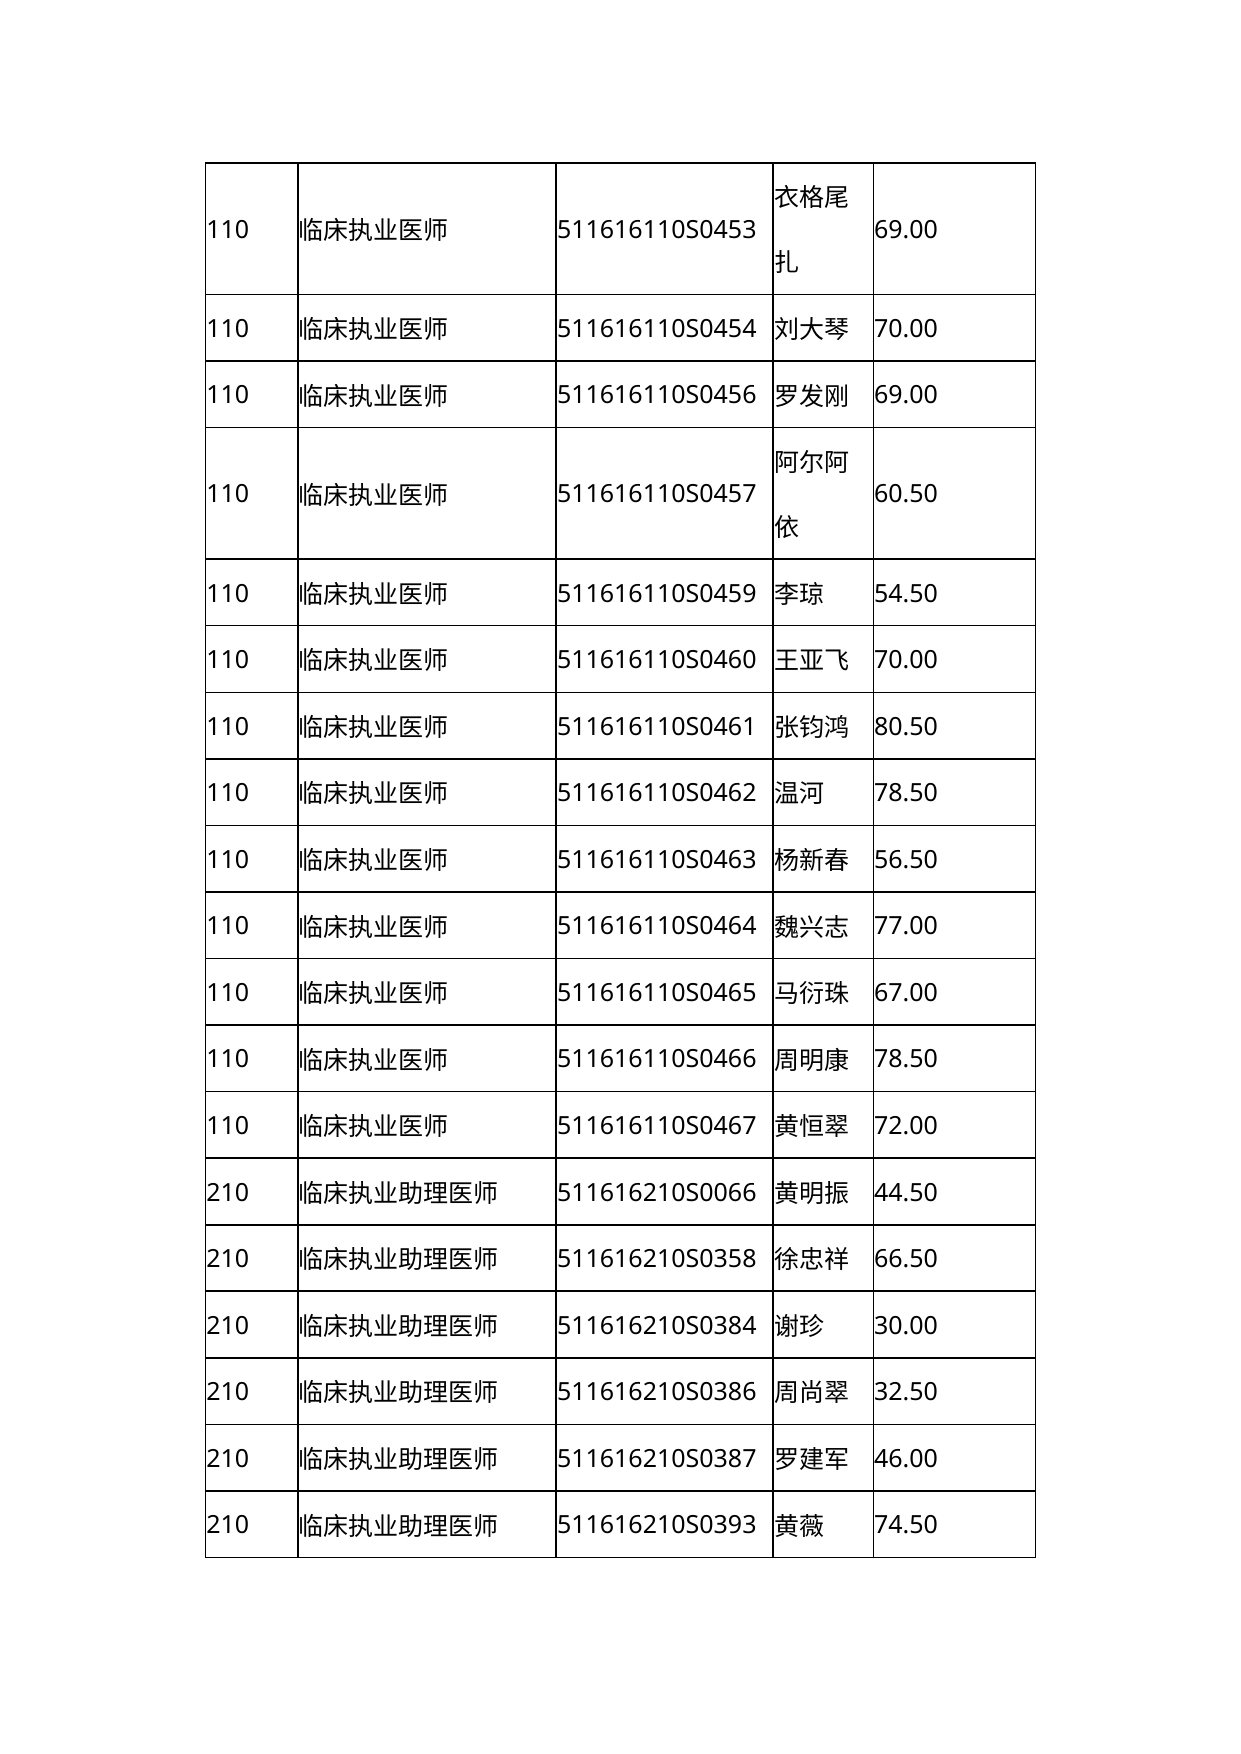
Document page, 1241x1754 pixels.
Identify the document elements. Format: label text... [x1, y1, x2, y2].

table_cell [874, 164, 1035, 294]
table_cell 备注：总分为“数据处理中”的考生如有疑问，请咨询凉山州公共卫生信息中心考试科，电话：0834-3952098。 [206, 428, 297, 558]
table_cell 备注：总分为“数据处理中”的考生如有疑问，请咨询凉山州公共卫生信息中心考试科，电话：0834-3952098。 [299, 693, 555, 758]
table_cell 备注：总分为“数据处理中”的考生如有疑问，请咨询凉山州公共卫生信息中心考试科，电话：0834-3952098。 [874, 1159, 1035, 1224]
table_cell 备注：总分为“数据处理中”的考生如有疑问，请咨询凉山州公共卫生信息中心考试科，电话：0834-3952098。 [874, 826, 1035, 891]
table_cell 备注：总分为“数据处理中”的考生如有疑问，请咨询凉山州公共卫生信息中心考试科，电话：0834-3952098。 [774, 362, 873, 427]
table_cell 备注：总分为“数据处理中”的考生如有疑问，请咨询凉山州公共卫生信息中心考试科，电话：0834-3952098。 [299, 1159, 555, 1224]
table_cell 备注：总分为“数据处理中”的考生如有疑问，请咨询凉山州公共卫生信息中心考试科，电话：0834-3952098。 [206, 1026, 297, 1091]
table_cell 备注：总分为“数据处理中”的考生如有疑问，请咨询凉山州公共卫生信息中心考试科，电话：0834-3952098。 [874, 560, 1035, 625]
table_cell 备注：总分为“数据处理中”的考生如有疑问，请咨询凉山州公共卫生信息中心考试科，电话：0834-3952098。 [299, 560, 555, 625]
table_cell 备注：总分为“数据处理中”的考生如有疑问，请咨询凉山州公共卫生信息中心考试科，电话：0834-3952098。 [299, 626, 555, 692]
table_cell 备注：总分为“数据处理中”的考生如有疑问，请咨询凉山州公共卫生信息中心考试科，电话：0834-3952098。 [206, 362, 297, 427]
table_cell 备注：总分为“数据处理中”的考生如有疑问，请咨询凉山州公共卫生信息中心考试科，电话：0834-3952098。 [774, 1159, 873, 1224]
table_cell 备注：总分为“数据处理中”的考生如有疑问，请咨询凉山州公共卫生信息中心考试科，电话：0834-3952098。 [774, 959, 873, 1024]
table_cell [557, 164, 772, 294]
table_cell 备注：总分为“数据处理中”的考生如有疑问，请咨询凉山州公共卫生信息中心考试科，电话：0834-3952098。 [874, 1292, 1035, 1357]
table_cell 备注：总分为“数据处理中”的考生如有疑问，请咨询凉山州公共卫生信息中心考试科，电话：0834-3952098。 [299, 959, 555, 1024]
table_cell 备注：总分为“数据处理中”的考生如有疑问，请咨询凉山州公共卫生信息中心考试科，电话：0834-3952098。 [774, 1292, 873, 1357]
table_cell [774, 164, 873, 294]
table_cell 备注：总分为“数据处理中”的考生如有疑问，请咨询凉山州公共卫生信息中心考试科，电话：0834-3952098。 [557, 428, 772, 558]
table_cell 备注：总分为“数据处理中”的考生如有疑问，请咨询凉山州公共卫生信息中心考试科，电话：0834-3952098。 [874, 1425, 1035, 1490]
table_cell 备注：总分为“数据处理中”的考生如有疑问，请咨询凉山州公共卫生信息中心考试科，电话：0834-3952098。 [874, 428, 1035, 558]
table_cell 备注：总分为“数据处理中”的考生如有疑问，请咨询凉山州公共卫生信息中心考试科，电话：0834-3952098。 [557, 1359, 772, 1424]
table_cell 备注：总分为“数据处理中”的考生如有疑问，请咨询凉山州公共卫生信息中心考试科，电话：0834-3952098。 [774, 1026, 873, 1091]
table_cell 备注：总分为“数据处理中”的考生如有疑问，请咨询凉山州公共卫生信息中心考试科，电话：0834-3952098。 [557, 1425, 772, 1490]
table_cell 备注：总分为“数据处理中”的考生如有疑问，请咨询凉山州公共卫生信息中心考试科，电话：0834-3952098。 [557, 1092, 772, 1157]
table_cell 备注：总分为“数据处理中”的考生如有疑问，请咨询凉山州公共卫生信息中心考试科，电话：0834-3952098。 [774, 1226, 873, 1290]
table_cell 备注：总分为“数据处理中”的考生如有疑问，请咨询凉山州公共卫生信息中心考试科，电话：0834-3952098。 [206, 826, 297, 891]
table_cell 备注：总分为“数据处理中”的考生如有疑问，请咨询凉山州公共卫生信息中心考试科，电话：0834-3952098。 [206, 760, 297, 825]
table_cell 备注：总分为“数据处理中”的考生如有疑问，请咨询凉山州公共卫生信息中心考试科，电话：0834-3952098。 [774, 428, 873, 558]
table_cell 备注：总分为“数据处理中”的考生如有疑问，请咨询凉山州公共卫生信息中心考试科，电话：0834-3952098。 [299, 826, 555, 891]
table_cell 备注：总分为“数据处理中”的考生如有疑问，请咨询凉山州公共卫生信息中心考试科，电话：0834-3952098。 [299, 1226, 555, 1290]
table_cell 备注：总分为“数据处理中”的考生如有疑问，请咨询凉山州公共卫生信息中心考试科，电话：0834-3952098。 [774, 1359, 873, 1424]
table_cell 备注：总分为“数据处理中”的考生如有疑问，请咨询凉山州公共卫生信息中心考试科，电话：0834-3952098。 [206, 693, 297, 758]
table_cell 备注：总分为“数据处理中”的考生如有疑问，请咨询凉山州公共卫生信息中心考试科，电话：0834-3952098。 [206, 560, 297, 625]
table_cell 备注：总分为“数据处理中”的考生如有疑问，请咨询凉山州公共卫生信息中心考试科，电话：0834-3952098。 [774, 295, 873, 360]
table_cell 备注：总分为“数据处理中”的考生如有疑问，请咨询凉山州公共卫生信息中心考试科，电话：0834-3952098。 [206, 626, 297, 692]
table_cell 备注：总分为“数据处理中”的考生如有疑问，请咨询凉山州公共卫生信息中心考试科，电话：0834-3952098。 [206, 1226, 297, 1290]
table_cell 备注：总分为“数据处理中”的考生如有疑问，请咨询凉山州公共卫生信息中心考试科，电话：0834-3952098。 [874, 1226, 1035, 1290]
table_cell 备注：总分为“数据处理中”的考生如有疑问，请咨询凉山州公共卫生信息中心考试科，电话：0834-3952098。 [774, 560, 873, 625]
table_cell 备注：总分为“数据处理中”的考生如有疑问，请咨询凉山州公共卫生信息中心考试科，电话：0834-3952098。 [557, 295, 772, 360]
table_cell 备注：总分为“数据处理中”的考生如有疑问，请咨询凉山州公共卫生信息中心考试科，电话：0834-3952098。 [557, 1226, 772, 1290]
table_cell 备注：总分为“数据处理中”的考生如有疑问，请咨询凉山州公共卫生信息中心考试科，电话：0834-3952098。 [206, 1292, 297, 1357]
table_cell 备注：总分为“数据处理中”的考生如有疑问，请咨询凉山州公共卫生信息中心考试科，电话：0834-3952098。 [874, 295, 1035, 360]
table_cell 备注：总分为“数据处理中”的考生如有疑问，请咨询凉山州公共卫生信息中心考试科，电话：0834-3952098。 [774, 1092, 873, 1157]
table_cell 备注：总分为“数据处理中”的考生如有疑问，请咨询凉山州公共卫生信息中心考试科，电话：0834-3952098。 [874, 760, 1035, 825]
table_cell 备注：总分为“数据处理中”的考生如有疑问，请咨询凉山州公共卫生信息中心考试科，电话：0834-3952098。 [206, 1159, 297, 1224]
table_cell 备注：总分为“数据处理中”的考生如有疑问，请咨询凉山州公共卫生信息中心考试科，电话：0834-3952098。 [557, 959, 772, 1024]
table_cell 备注：总分为“数据处理中”的考生如有疑问，请咨询凉山州公共卫生信息中心考试科，电话：0834-3952098。 [774, 826, 873, 891]
table_cell 备注：总分为“数据处理中”的考生如有疑问，请咨询凉山州公共卫生信息中心考试科，电话：0834-3952098。 [299, 1026, 555, 1091]
table_cell 备注：总分为“数据处理中”的考生如有疑问，请咨询凉山州公共卫生信息中心考试科，电话：0834-3952098。 [299, 760, 555, 825]
table_cell 备注：总分为“数据处理中”的考生如有疑问，请咨询凉山州公共卫生信息中心考试科，电话：0834-3952098。 [557, 362, 772, 427]
table_cell 备注：总分为“数据处理中”的考生如有疑问，请咨询凉山州公共卫生信息中心考试科，电话：0834-3952098。 [557, 1026, 772, 1091]
table_cell 备注：总分为“数据处理中”的考生如有疑问，请咨询凉山州公共卫生信息中心考试科，电话：0834-3952098。 [557, 693, 772, 758]
table_cell 备注：总分为“数据处理中”的考生如有疑问，请咨询凉山州公共卫生信息中心考试科，电话：0834-3952098。 [557, 1292, 772, 1357]
table_cell 备注：总分为“数据处理中”的考生如有疑问，请咨询凉山州公共卫生信息中心考试科，电话：0834-3952098。 [874, 959, 1035, 1024]
table_cell 备注：总分为“数据处理中”的考生如有疑问，请咨询凉山州公共卫生信息中心考试科，电话：0834-3952098。 [557, 893, 772, 958]
table_cell 备注：总分为“数据处理中”的考生如有疑问，请咨询凉山州公共卫生信息中心考试科，电话：0834-3952098。 [299, 1092, 555, 1157]
table_cell 备注：总分为“数据处理中”的考生如有疑问，请咨询凉山州公共卫生信息中心考试科，电话：0834-3952098。 [874, 693, 1035, 758]
table_cell 备注：总分为“数据处理中”的考生如有疑问，请咨询凉山州公共卫生信息中心考试科，电话：0834-3952098。 [874, 1359, 1035, 1424]
table_cell 备注：总分为“数据处理中”的考生如有疑问，请咨询凉山州公共卫生信息中心考试科，电话：0834-3952098。 [774, 693, 873, 758]
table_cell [299, 164, 555, 294]
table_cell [774, 1492, 873, 1557]
table_cell 备注：总分为“数据处理中”的考生如有疑问，请咨询凉山州公共卫生信息中心考试科，电话：0834-3952098。 [874, 1092, 1035, 1157]
table_cell 备注：总分为“数据处理中”的考生如有疑问，请咨询凉山州公共卫生信息中心考试科，电话：0834-3952098。 [874, 893, 1035, 958]
table_cell 备注：总分为“数据处理中”的考生如有疑问，请咨询凉山州公共卫生信息中心考试科，电话：0834-3952098。 [206, 1425, 297, 1490]
table_cell 备注：总分为“数据处理中”的考生如有疑问，请咨询凉山州公共卫生信息中心考试科，电话：0834-3952098。 [299, 1425, 555, 1490]
table_cell 备注：总分为“数据处理中”的考生如有疑问，请咨询凉山州公共卫生信息中心考试科，电话：0834-3952098。 [206, 959, 297, 1024]
table_cell 备注：总分为“数据处理中”的考生如有疑问，请咨询凉山州公共卫生信息中心考试科，电话：0834-3952098。 [774, 760, 873, 825]
table_cell 备注：总分为“数据处理中”的考生如有疑问，请咨询凉山州公共卫生信息中心考试科，电话：0834-3952098。 [299, 1359, 555, 1424]
table_cell 备注：总分为“数据处理中”的考生如有疑问，请咨询凉山州公共卫生信息中心考试科，电话：0834-3952098。 [557, 826, 772, 891]
table_cell 备注：总分为“数据处理中”的考生如有疑问，请咨询凉山州公共卫生信息中心考试科，电话：0834-3952098。 [774, 1425, 873, 1490]
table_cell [557, 1492, 772, 1557]
table_cell 备注：总分为“数据处理中”的考生如有疑问，请咨询凉山州公共卫生信息中心考试科，电话：0834-3952098。 [206, 295, 297, 360]
table_cell 备注：总分为“数据处理中”的考生如有疑问，请咨询凉山州公共卫生信息中心考试科，电话：0834-3952098。 [774, 893, 873, 958]
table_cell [299, 1492, 555, 1557]
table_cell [874, 1492, 1035, 1557]
table_cell 备注：总分为“数据处理中”的考生如有疑问，请咨询凉山州公共卫生信息中心考试科，电话：0834-3952098。 [299, 893, 555, 958]
table_cell 备注：总分为“数据处理中”的考生如有疑问，请咨询凉山州公共卫生信息中心考试科，电话：0834-3952098。 [557, 560, 772, 625]
table_cell 备注：总分为“数据处理中”的考生如有疑问，请咨询凉山州公共卫生信息中心考试科，电话：0834-3952098。 [557, 1159, 772, 1224]
table_cell 备注：总分为“数据处理中”的考生如有疑问，请咨询凉山州公共卫生信息中心考试科，电话：0834-3952098。 [206, 1359, 297, 1424]
table_cell 备注：总分为“数据处理中”的考生如有疑问，请咨询凉山州公共卫生信息中心考试科，电话：0834-3952098。 [874, 362, 1035, 427]
table_cell 备注：总分为“数据处理中”的考生如有疑问，请咨询凉山州公共卫生信息中心考试科，电话：0834-3952098。 [206, 1092, 297, 1157]
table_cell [206, 164, 297, 294]
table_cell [206, 1492, 297, 1557]
table_cell 备注：总分为“数据处理中”的考生如有疑问，请咨询凉山州公共卫生信息中心考试科，电话：0834-3952098。 [299, 428, 555, 558]
table_cell 备注：总分为“数据处理中”的考生如有疑问，请咨询凉山州公共卫生信息中心考试科，电话：0834-3952098。 [299, 295, 555, 360]
table_cell 备注：总分为“数据处理中”的考生如有疑问，请咨询凉山州公共卫生信息中心考试科，电话：0834-3952098。 [299, 362, 555, 427]
table_cell 备注：总分为“数据处理中”的考生如有疑问，请咨询凉山州公共卫生信息中心考试科，电话：0834-3952098。 [299, 1292, 555, 1357]
table_cell 备注：总分为“数据处理中”的考生如有疑问，请咨询凉山州公共卫生信息中心考试科，电话：0834-3952098。 [557, 760, 772, 825]
table_cell 备注：总分为“数据处理中”的考生如有疑问，请咨询凉山州公共卫生信息中心考试科，电话：0834-3952098。 [874, 626, 1035, 692]
table_cell 备注：总分为“数据处理中”的考生如有疑问，请咨询凉山州公共卫生信息中心考试科，电话：0834-3952098。 [557, 626, 772, 692]
table_cell 备注：总分为“数据处理中”的考生如有疑问，请咨询凉山州公共卫生信息中心考试科，电话：0834-3952098。 [774, 626, 873, 692]
table_cell 备注：总分为“数据处理中”的考生如有疑问，请咨询凉山州公共卫生信息中心考试科，电话：0834-3952098。 [206, 893, 297, 958]
table_cell 备注：总分为“数据处理中”的考生如有疑问，请咨询凉山州公共卫生信息中心考试科，电话：0834-3952098。 [874, 1026, 1035, 1091]
